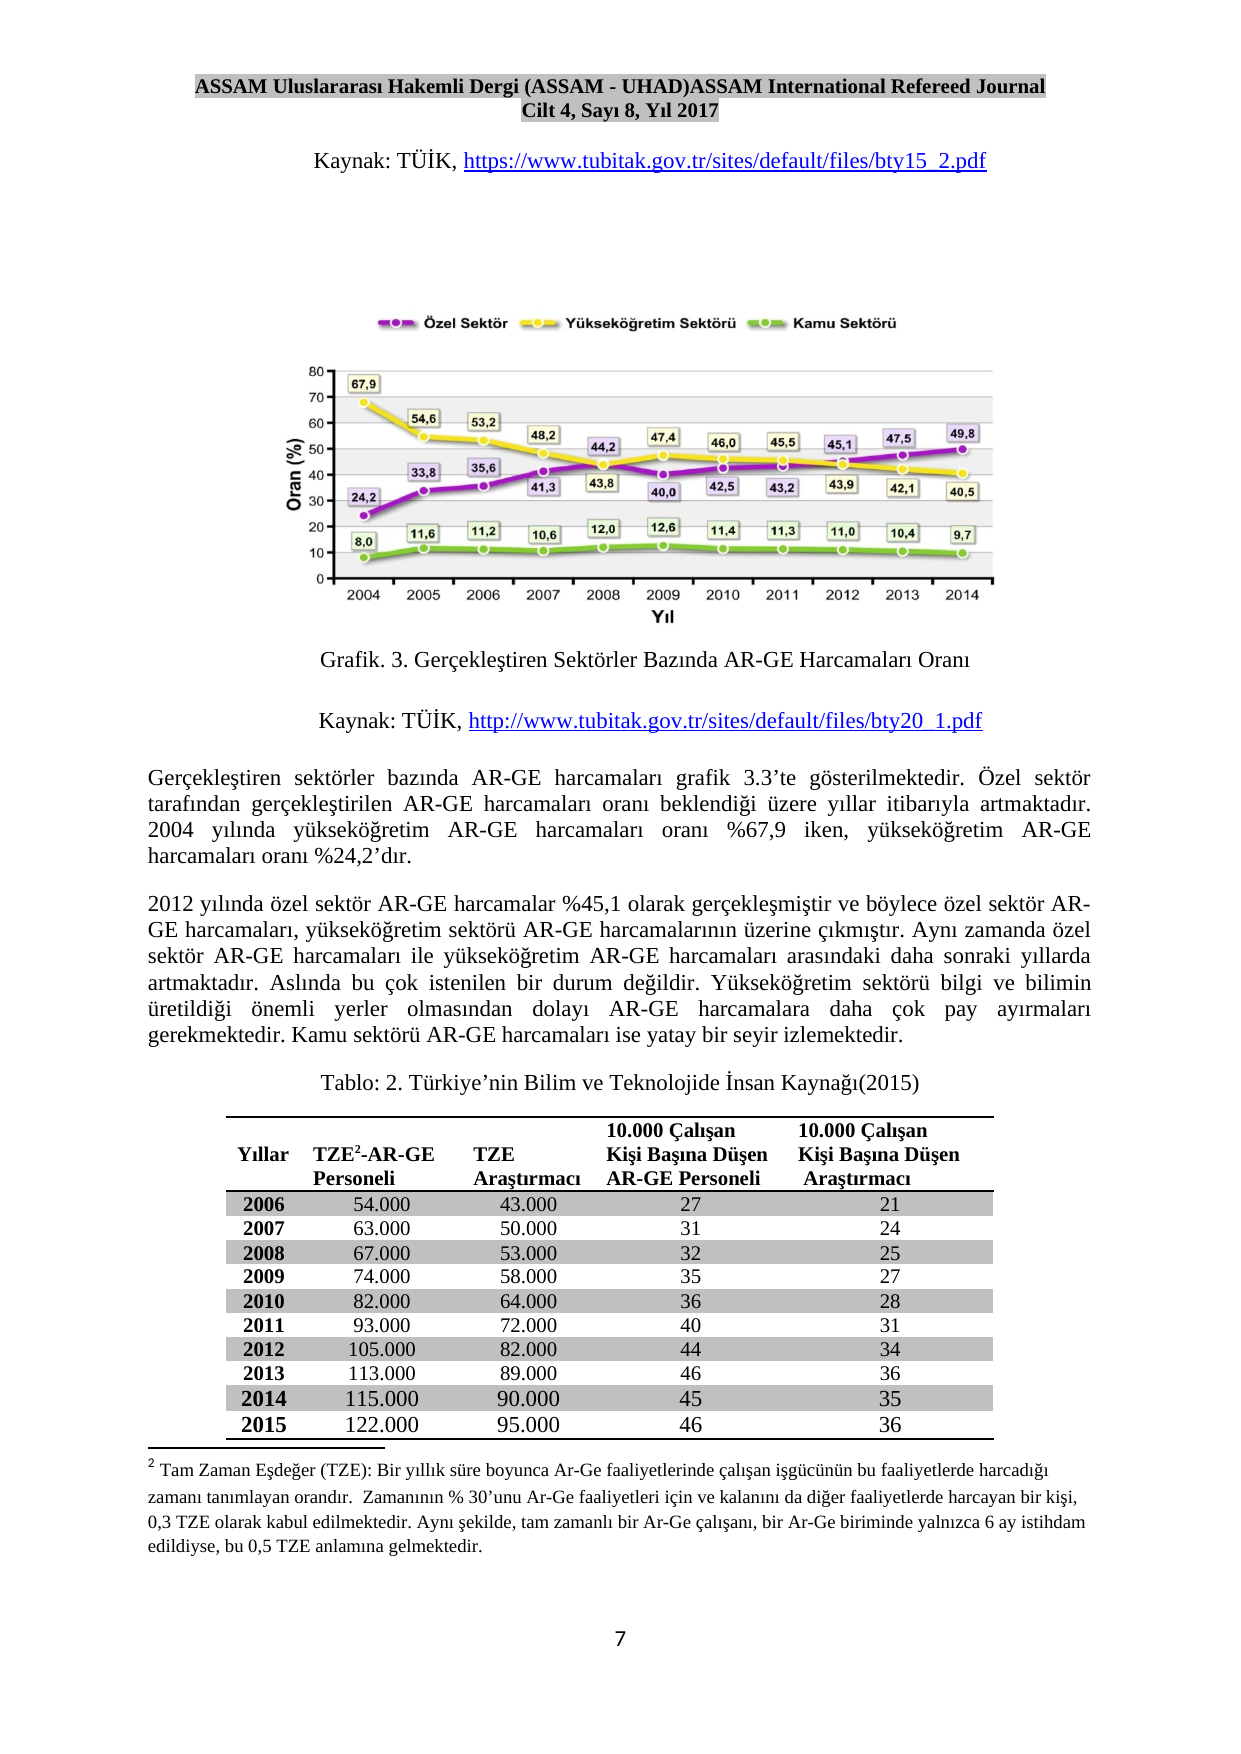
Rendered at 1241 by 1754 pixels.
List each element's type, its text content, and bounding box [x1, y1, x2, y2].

text Kaynak: TÜİK, http://www.tubitak.gov.tr/sites/default/files/bty20_1.pdf [198, 707, 1093, 733]
table_cell 2007 [226, 1216, 302, 1240]
table_cell 2006 [226, 1192, 302, 1216]
table_cell 46 [595, 1411, 787, 1437]
table_header TZE-AR-GE Personeli [302, 1118, 462, 1190]
table_cell 36 [787, 1411, 993, 1437]
table_cell 105.000 [302, 1337, 462, 1361]
table_cell 45 [595, 1385, 787, 1411]
table_cell 63.000 [302, 1216, 462, 1240]
table_cell 40 [595, 1313, 787, 1337]
table_cell 44 [595, 1337, 787, 1361]
table_cell 72.000 [462, 1313, 595, 1337]
table_header TZE Araştırmacı [462, 1118, 595, 1190]
table_header Yıllar [226, 1118, 302, 1190]
table_cell 36 [595, 1289, 787, 1313]
table_cell 58.000 [462, 1265, 595, 1288]
table_cell 2008 [226, 1240, 302, 1264]
table_cell 54.000 [302, 1192, 462, 1216]
table_cell 53.000 [462, 1240, 595, 1264]
table_cell 31 [787, 1313, 993, 1337]
text Kaynak: TÜİK, https://www.tubitak.gov.tr/sites/default/files/bty15_2.pdf [148, 148, 1093, 174]
picture [254, 289, 1021, 642]
table_cell 115.000 [302, 1385, 462, 1411]
table_cell 2010 [226, 1289, 302, 1313]
table_cell 43.000 [462, 1192, 595, 1216]
table_cell 90.000 [462, 1385, 595, 1411]
table_cell 34 [787, 1337, 993, 1361]
table_cell 46 [595, 1361, 787, 1385]
table_cell 36 [787, 1361, 993, 1385]
table_cell 25 [787, 1240, 993, 1264]
table_cell 2012 [226, 1337, 302, 1361]
table_cell 2011 [226, 1313, 302, 1337]
table_header 10.000 Çalışan Kişi Başına Düşen Araştırmacı [787, 1118, 993, 1190]
table_cell 82.000 [302, 1289, 462, 1313]
table_cell 113.000 [302, 1361, 462, 1385]
table_cell 74.000 [302, 1265, 462, 1288]
table_cell 67.000 [302, 1240, 462, 1264]
text Tablo: 2. Türkiye’nin Bilim ve Teknolojide İnsan Kaynağı(2015) [148, 1069, 1093, 1095]
table_cell 28 [787, 1289, 993, 1313]
table_cell 95.000 [462, 1411, 595, 1437]
text Gerçekleştiren sektörler bazında AR-GE harcamaları grafik 3.3’te gösterilmektedir. Özel sektör tarafından gerçekleştirilen AR-GE harcamaları oranı beklendiği üzere yıllar itibarıyla artmaktadır. 2004 yılında yükseköğretim AR-GE harcamaları oranı %67,9 iken, yükseköğretim AR-GE harcamaları oranı %24,2’dır. [148, 763, 1093, 869]
table_cell 27 [595, 1192, 787, 1216]
table_cell 2013 [226, 1361, 302, 1385]
table_cell 50.000 [462, 1216, 595, 1240]
table_cell 35 [787, 1385, 993, 1411]
table_cell 2009 [226, 1265, 302, 1288]
table_cell 21 [787, 1192, 993, 1216]
table_cell 82.000 [462, 1337, 595, 1361]
table_cell 31 [595, 1216, 787, 1240]
text 2012 yılında özel sektör AR-GE harcamalar %45,1 olarak gerçekleşmiştir ve böylece özel sektör AR-GE harcamaları, yükseköğretim sektörü AR-GE harcamalarının üzerine çıkmıştır. Aynı zamanda özel sektör AR-GE harcamaları ile yükseköğretim AR-GE harcamaları arasındaki daha sonraki yıllarda artmaktadır. Aslında bu çok istenilen bir durum değildir. Yükseköğretim sektörü bilgi ve bilimin üretildiği önemli yerler olmasından dolayı AR-GE harcamalara daha çok pay ayırmaları gerekmektedir. Kamu sektörü AR-GE harcamaları ise yatay bir seyir izlemektedir. [148, 890, 1093, 1048]
table_cell 2014 [226, 1385, 302, 1411]
table_cell 2015 [226, 1411, 302, 1437]
table_header 10.000 Çalışan Kişi Başına Düşen AR-GE Personeli [595, 1118, 787, 1190]
table_cell 24 [787, 1216, 993, 1240]
table_cell 93.000 [302, 1313, 462, 1337]
table_cell 35 [595, 1265, 787, 1288]
table_cell 32 [595, 1240, 787, 1264]
table_cell 122.000 [302, 1411, 462, 1437]
table_cell 89.000 [462, 1361, 595, 1385]
table_cell 27 [787, 1265, 993, 1288]
table_cell 64.000 [462, 1289, 595, 1313]
